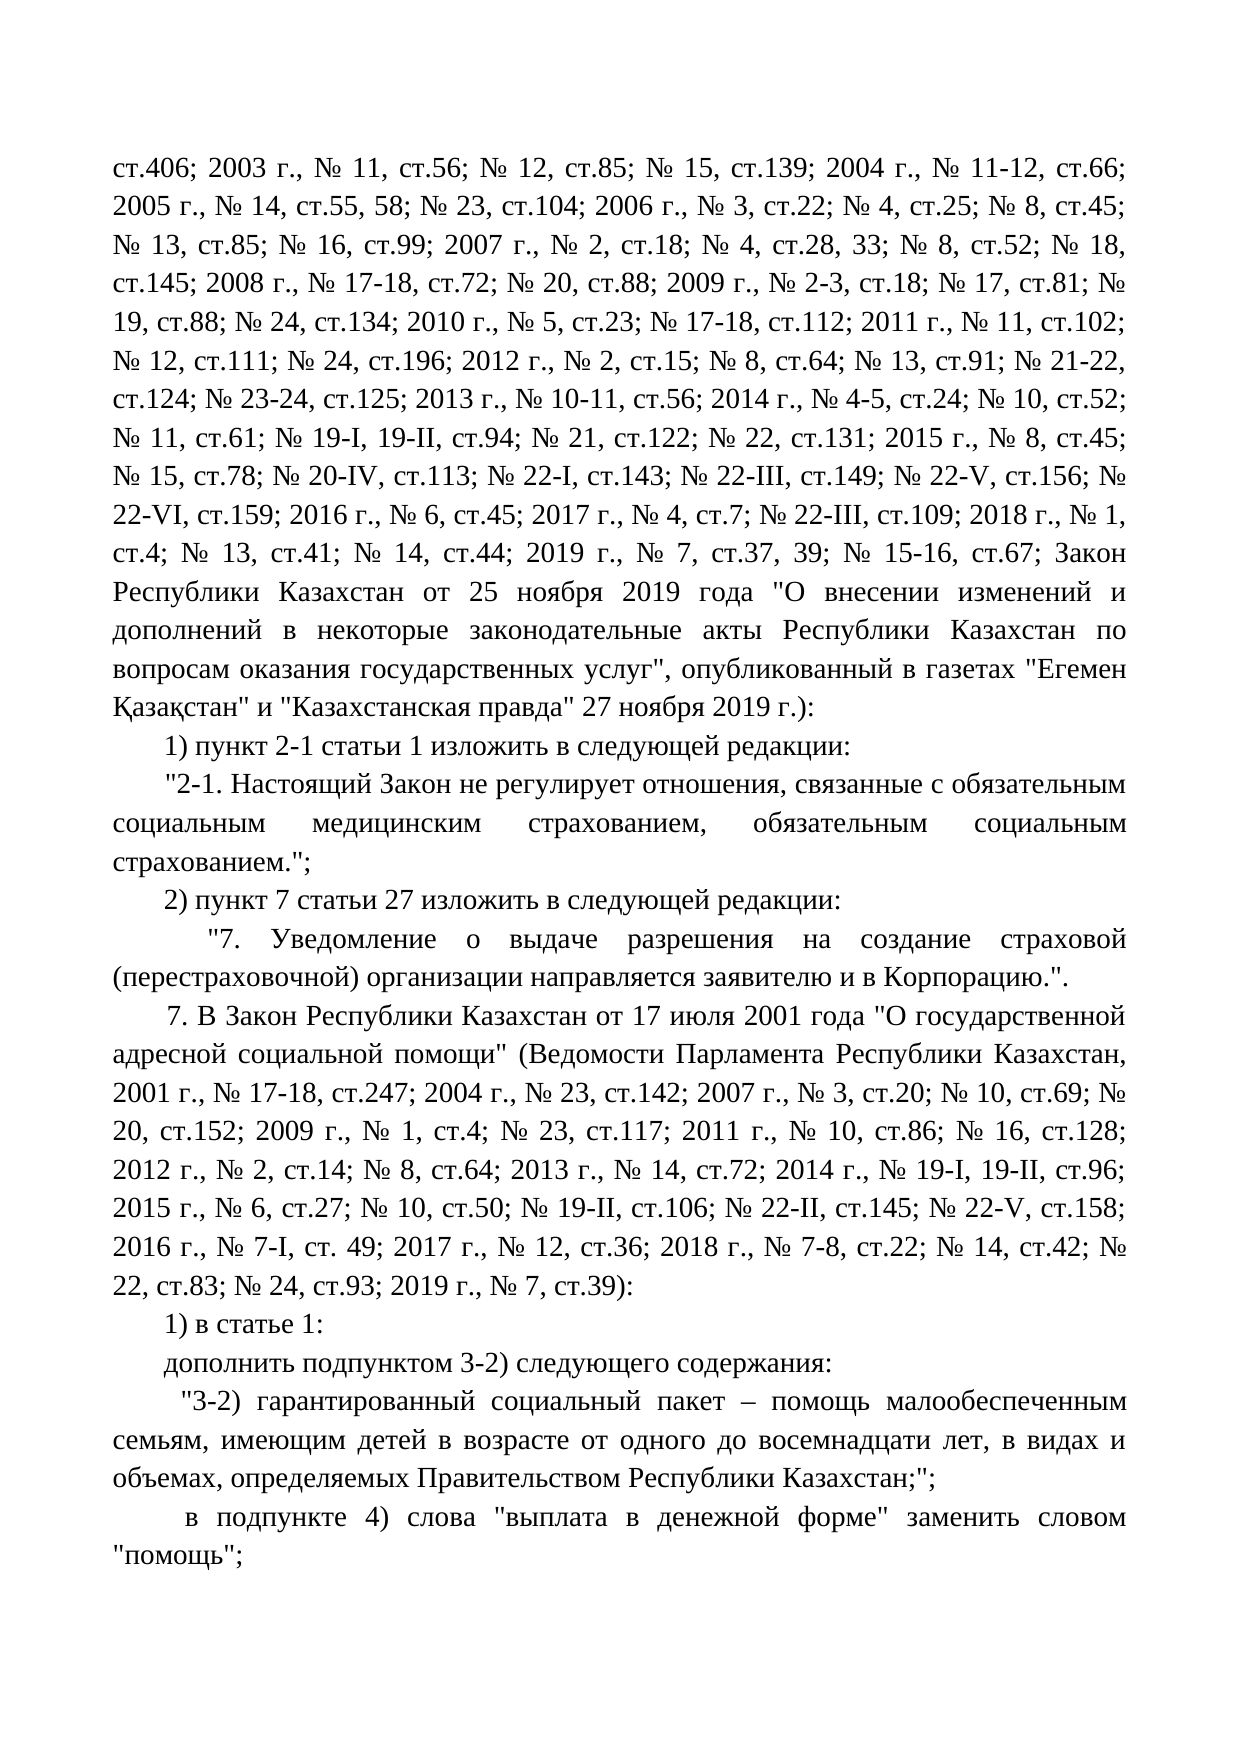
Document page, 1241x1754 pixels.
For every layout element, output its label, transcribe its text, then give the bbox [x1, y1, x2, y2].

text "3-2) гарантированный социальный пакет – помощь малообеспеченным семьям, имеющим детей в возрасте от одного до восемнадцати лет, в видах и объемах, определяемых Правительством Республики Казахстан;"; [112, 1383, 1128, 1494]
text в подпункте 4) слова "выплата в денежной форме" заменить словом "помощь"; [112, 1499, 1128, 1571]
text "2-1. Настоящий Закон не регулирует отношения, связанные с обязательным социальным медицинским страхованием, обязательным социальным страхованием."; [112, 767, 1128, 877]
text 2) пункт 7 статьи 27 изложить в следующей редакции: [112, 882, 1128, 916]
text дополнить подпунктом 3-2) следующего содержания: [112, 1345, 1128, 1378]
text 1) пункт 2-1 статьи 1 изложить в следующей редакции: [112, 728, 1128, 762]
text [112, 150, 1128, 723]
text "7. Уведомление о выдаче разрешения на создание страховой (перестраховочной) организации направляется заявителю и в Корпорацию.". [112, 921, 1128, 993]
text 1) в статье 1: [112, 1306, 1128, 1340]
text 7. В Закон Республики Казахстан от 17 июля 2001 года "О государственной адресной социальной помощи" (Ведомости Парламента Республики Казахстан, 2001 г., № 17-18, ст.247; 2004 г., № 23, ст.142; 2007 г., № 3, ст.20; № 10, ст.69; № 20, ст.152; 2009 г., № 1, ст.4; № 23, ст.117; 2011 г., № 10, ст.86; № 16, ст.128; 2012 г., № 2, ст.14; № 8, ст.64; 2013 г., № 14, ст.72; 2014 г., № 19-І, 19-II, ст.96; 2015 г., № 6, ст.27; № 10, ст.50; № 19-II, ст.106; № 22-II, ст.145; № 22-V, ст.158; 2016 г., № 7-І, ст. 49; 2017 г., № 12, ст.36; 2018 г., № 7-8, ст.22; № 14, ст.42; № 22, ст.83; № 24, ст.93; 2019 г., № 7, ст.39): [112, 998, 1128, 1301]
